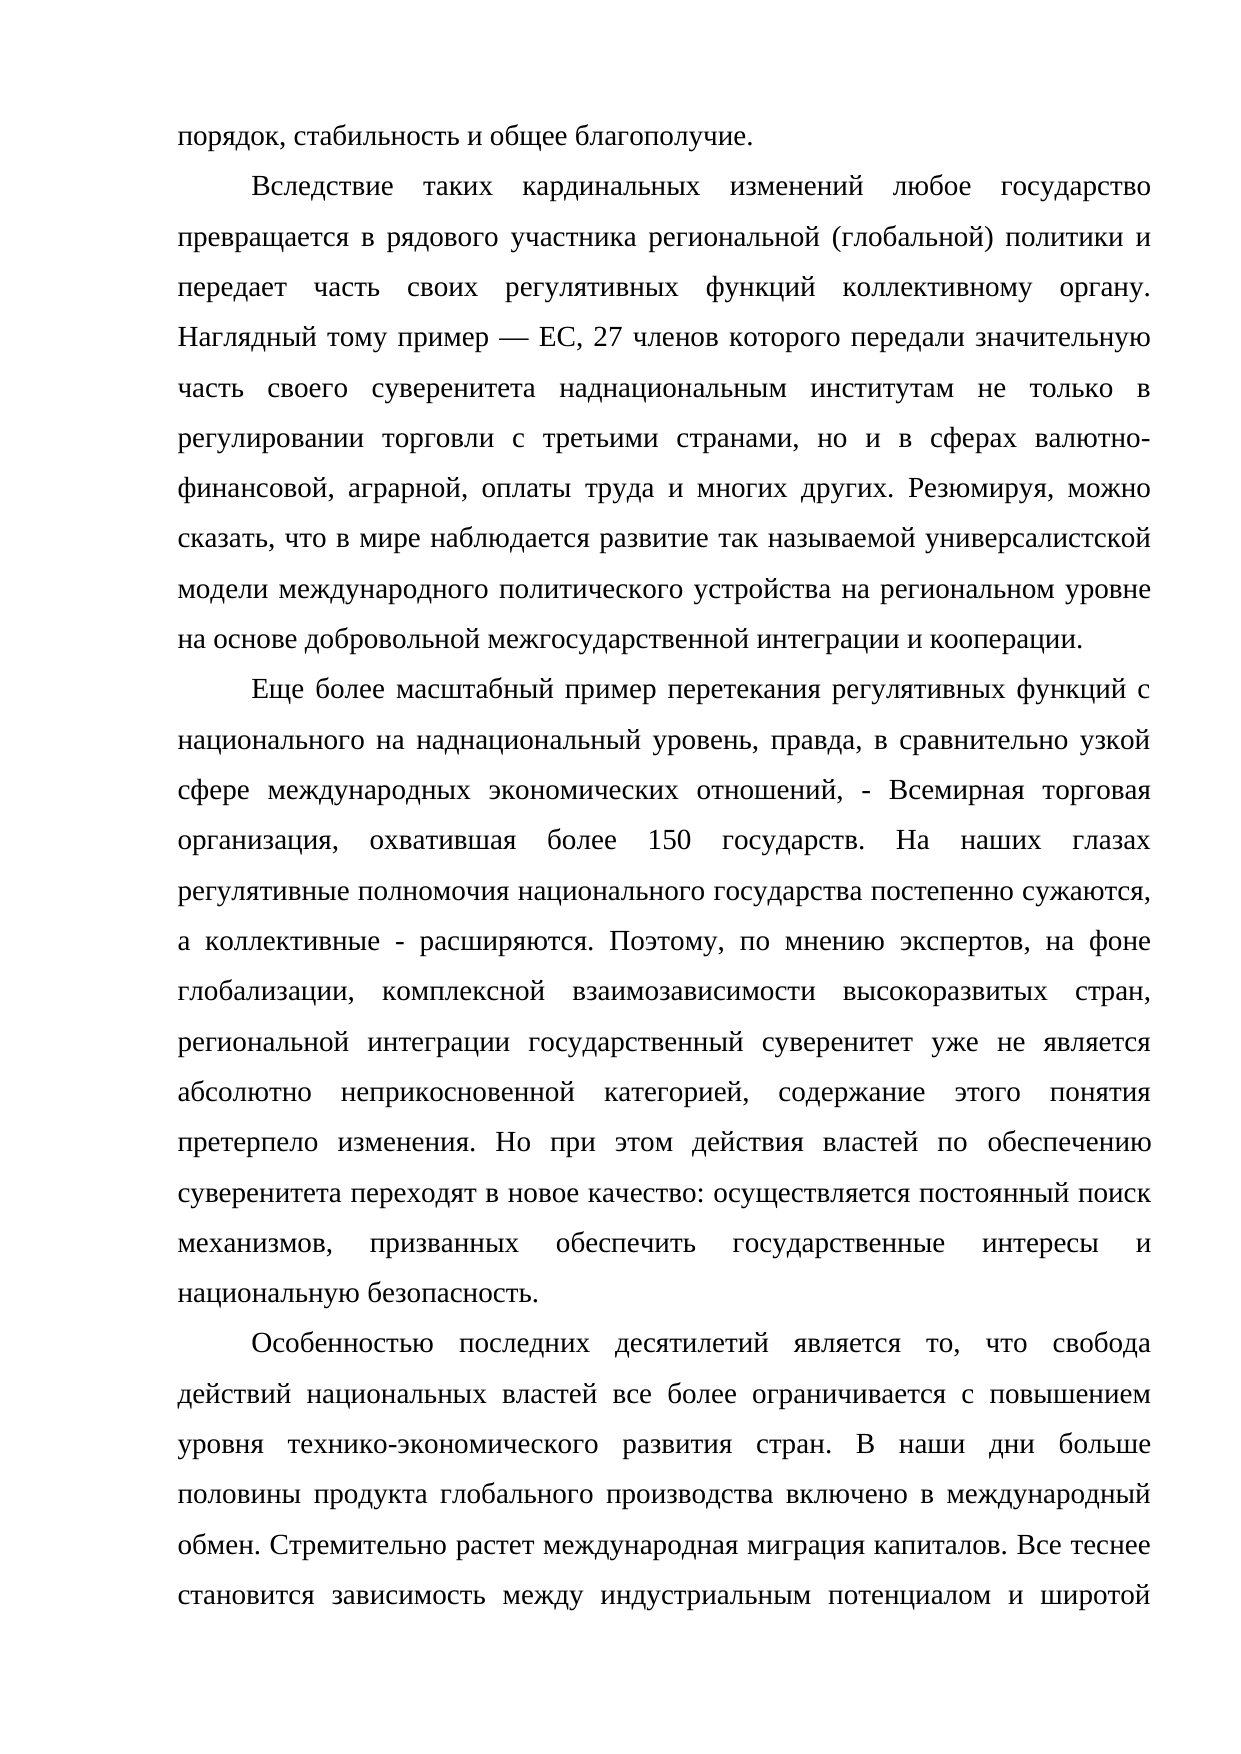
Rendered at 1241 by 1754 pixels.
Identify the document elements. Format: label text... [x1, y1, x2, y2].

text Еще более масштабный пример перетекания регулятивных функций с национального на наднациональный уровень, правда, в сравнительно узкой сфере международных экономических отношений, - Всемирная торговая организация, охватившая более 150 государств. На наших глазах регулятивные полномочия национального государства постепенно сужаются, а коллективные - расширяются. Поэтому, по мнению экспертов, на фоне глобализации, комплексной взаимозависимости высокоразвитых стран, региональной интеграции государственный суверенитет уже не является абсолютно неприкосновенной категорией, содержание этого понятия претерпело изменения. Но при этом действия властей по обеспечению суверенитета переходят в новое качество: осуществляется постоянный поиск механизмов, призванных обеспечить государственные интересы и национальную безопасность. [177, 672, 1152, 1309]
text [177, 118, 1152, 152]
text Вследствие таких кардинальных изменений любое государство превращается в рядового участника региональной (глобальной) политики и передает часть своих регулятивных функций коллективному органу. Наглядный тому пример — ЕС, 27 членов которого передали значительную часть своего суверенитета наднациональным институтам не только в регулировании торговли с третьими странами, но и в сферах валютно-финансовой, аграрной, оплаты труда и многих других. Резюмируя, можно сказать, что в мире наблюдается развитие так называемой универсалистской модели международного политического устройства на региональном уровне на основе добровольной межгосударственной интеграции и кооперации. [177, 168, 1152, 655]
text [177, 1326, 1152, 1611]
